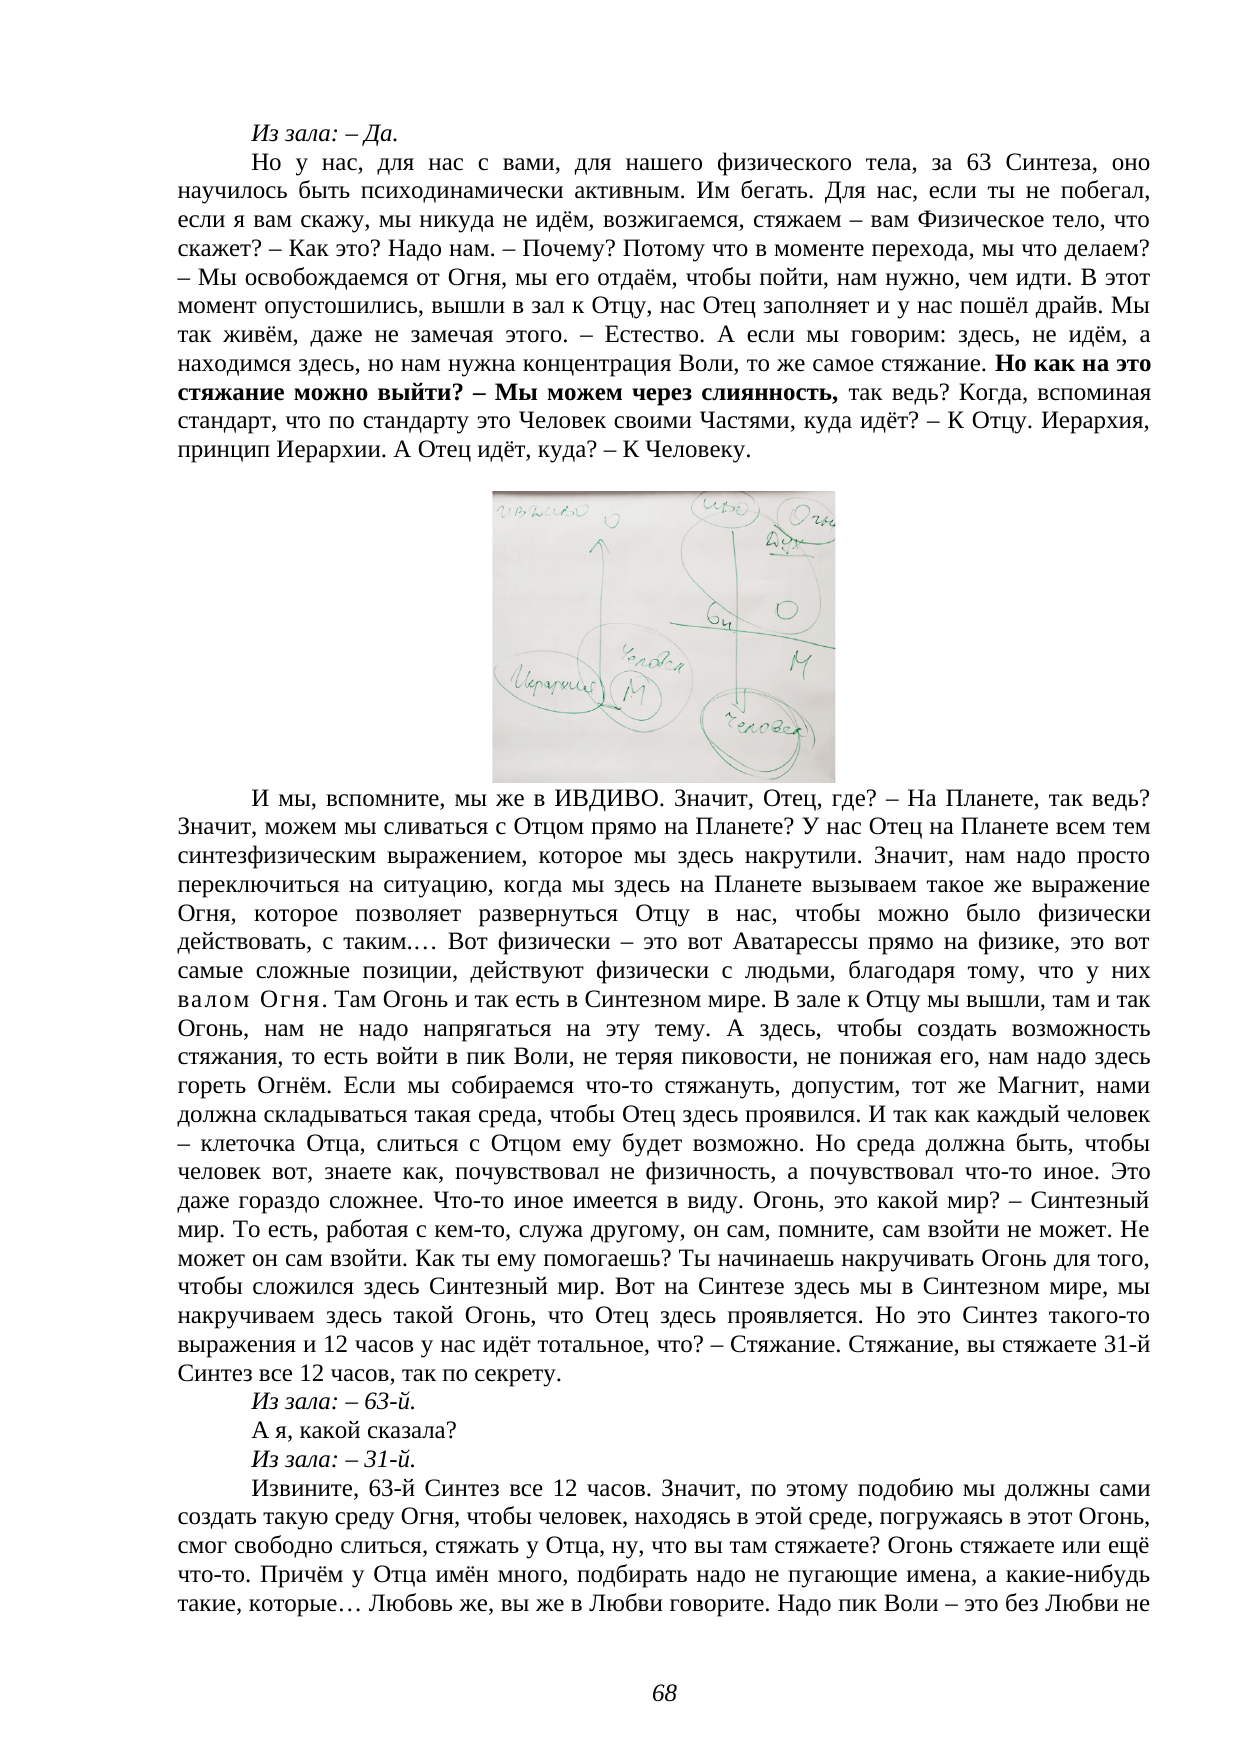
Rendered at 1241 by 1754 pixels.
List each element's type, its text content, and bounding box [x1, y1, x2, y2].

text Из зала: – 63-й. [177, 1386, 1152, 1415]
text Из зала: – 31-й. [177, 1444, 1152, 1473]
picture [492, 491, 836, 783]
text Из зала: – Да. [177, 118, 1152, 147]
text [177, 1473, 1152, 1616]
text А я, какой сказала? [177, 1415, 1152, 1444]
text Но у нас, для нас с вами, для нашего физического тела, за 63 Синтеза, оно научилось быть психодинамически активным. Им бегать. Для нас, если ты не побегал, если я вам скажу, мы никуда не идём, возжигаемся, стяжаем – вам Физическое тело, что скажет? – Как это? Надо нам. – Почему? Потому что в моменте перехода, мы что делаем? – Мы освобождаемся от Огня, мы его отдаём, чтобы пойти, нам нужно, чем идти. В этот момент опустошились, вышли в зал к Отцу, нас Отец заполняет и у нас пошёл драйв. Мы так живём, даже не замечая этого. – Естество. А если мы говорим: здесь, не идём, а находимся здесь, но нам нужна концентрация Воли, то же самое стяжание. Но как на это стяжание можно выйти? – Мы можем через слиянность, так ведь? Когда, вспоминая стандарт, что по стандарту это Человек своими Частями, куда идёт? – К Отцу. Иерархия, принцип Иерархии. А Отец идёт, куда? – К Человеку. [177, 147, 1152, 463]
text И мы, вспомните, мы же в ИВДИВО. Значит, Отец, где? – На Планете, так ведь? Значит, можем мы сливаться с Отцом прямо на Планете? У нас Отец на Планете всем тем синтезфизическим выражением, которое мы здесь накрутили. Значит, нам надо просто переключиться на ситуацию, когда мы здесь на Планете вызываем такое же выражение Огня, которое позволяет развернуться Отцу в нас, чтобы можно было физически действовать, с таким.… Вот физически – это вот Аватарессы прямо на физике, это вот самые сложные позиции, действуют физически с людьми, благодаря тому, что у них валом Огня. Там Огонь и так есть в Синтезном мире. В зале к Отцу мы вышли, там и так Огонь, нам не надо напрягаться на эту тему. А здесь, чтобы создать возможность стяжания, то есть войти в пик Воли, не теряя пиковости, не понижая его, нам надо здесь гореть Огнём. Если мы собираемся что-то стяжануть, допустим, тот же Магнит, нами должна складываться такая среда, чтобы Отец здесь проявился. И так как каждый человек – клеточка Отца, слиться с Отцом ему будет возможно. Но среда должна быть, чтобы человек вот, знаете как, почувствовал не физичность, а почувствовал что-то иное. Это даже гораздо сложнее. Что-то иное имеется в виду. Огонь, это какой мир? – Синтезный мир. То есть, работая с кем-то, служа другому, он сам, помните, сам взойти не может. Не может он сам взойти. Как ты ему помогаешь? Ты начинаешь накручивать Огонь для того, чтобы сложился здесь Синтезный мир. Вот на Синтезе здесь мы в Синтезном мире, мы накручиваем здесь такой Огонь, что Отец здесь проявляется. Но это Синтез такого-то выражения и 12 часов у нас идёт тотальное, что? – Стяжание. Стяжание, вы стяжаете 31-й Синтез все 12 часов, так по секрету. [177, 783, 1152, 1386]
